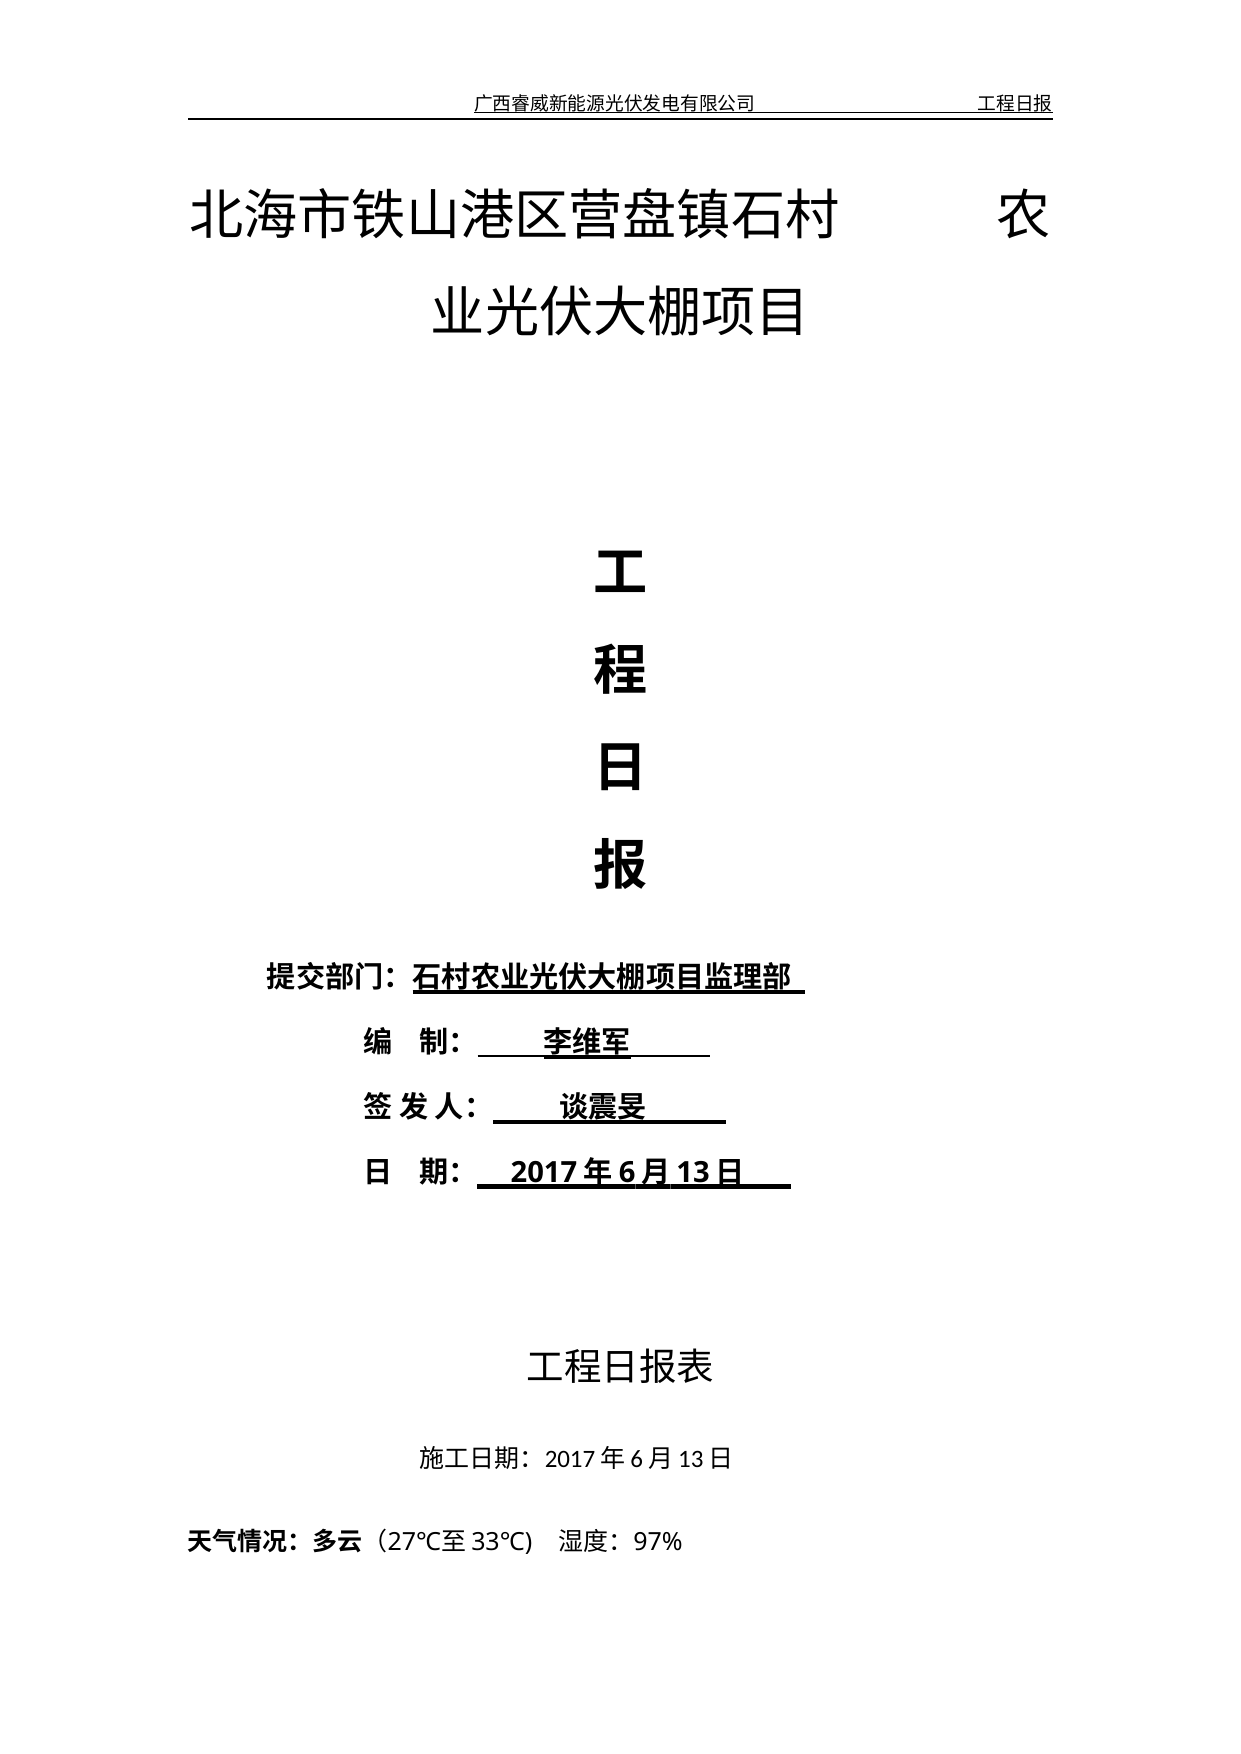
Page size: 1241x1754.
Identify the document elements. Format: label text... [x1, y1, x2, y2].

text 北海市铁山港区营盘镇石村 农业光伏大棚项目 [187, 162, 1053, 357]
text 编 制： 李维军 [187, 1007, 1053, 1072]
text 施工日期：2017年6月13日 [187, 1424, 1053, 1489]
text 报 [187, 812, 1053, 909]
text 程 [187, 617, 1053, 714]
text 日 期： 2017年 6月13日 [187, 1137, 1053, 1202]
text 日 [187, 714, 1053, 812]
text 提交部门：石村农业光伏大棚项目监理部 [187, 942, 1053, 1007]
text 天气情况：多云（27℃至33℃) 湿度：97% [187, 1507, 1053, 1572]
text 工程日报表 [187, 1332, 1053, 1397]
text 工 [187, 519, 1053, 617]
text 签 发 人： 谈震旻 [187, 1072, 1053, 1137]
